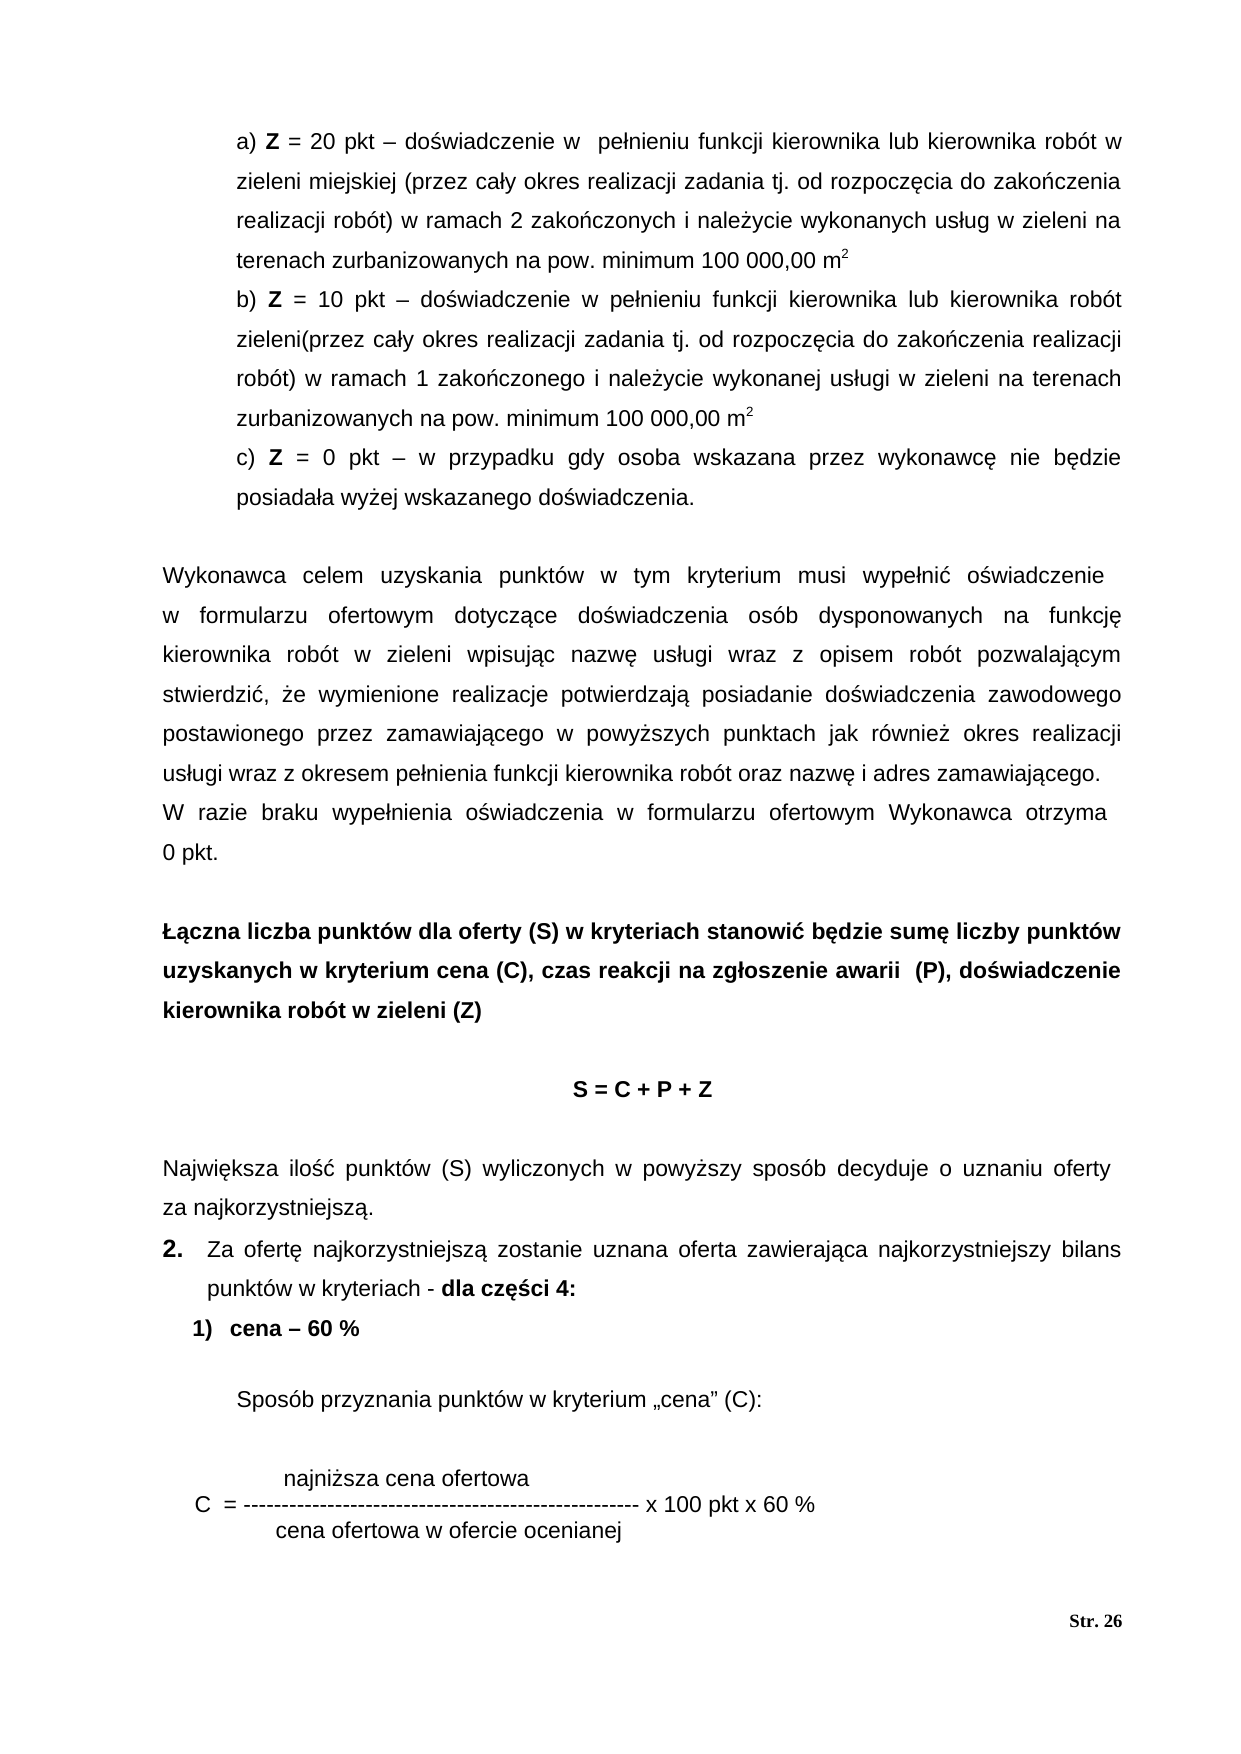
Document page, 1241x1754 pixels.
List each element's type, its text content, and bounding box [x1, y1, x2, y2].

text Łączna liczba punktów dla oferty (S) w kryteriach stanowić będzie sumę liczby punktów uzyskanych w kryterium cena (C), czas reakcji na zgłoszenie awarii (P), doświadczenie kierownika robót w zieleni (Z) [162, 918, 1122, 1023]
text Wykonawca celem uzyskania punktów w tym kryterium musi wypełnić oświadczenie w formularzu ofertowym dotyczące doświadczenia osób dysponowanych na funkcję kierownika robót w zieleni wpisując nazwę usługi wraz z opisem robót pozwalającym stwierdzić, że wymienione realizacje potwierdzają posiadanie doświadczenia zawodowego postawionego przez zamawiającego w powyższych punktach jak również okres realizacji usługi wraz z okresem pełnienia funkcji kierownika robót oraz nazwę i adres zamawiającego. [162, 562, 1122, 786]
text Sposób przyznania punktów w kryterium „cena” (C): [192, 1386, 1122, 1412]
text najniższa cena ofertowa [162, 1464, 1122, 1491]
text c) Z = 0 pkt – w przypadku gdy osoba wskazana przez wykonawcę nie będzie posiadała wyżej wskazanego doświadczenia. [236, 444, 1122, 510]
text a) Z = 20 pkt – doświadczenie w pełnieniu funkcji kierownika lub kierownika robót w zieleni miejskiej (przez cały okres realizacji zadania tj. od rozpoczęcia do zakończenia realizacji robót) w ramach 2 zakończonych i należycie wykonanych usług w zieleni na terenach zurbanizowanych na pow. minimum 100 000,00 m2 [236, 128, 1122, 273]
text cena ofertowa w ofercie ocenianej [236, 1517, 1122, 1544]
text W razie braku wypełnienia oświadczenia w formularzu ofertowym Wykonawca otrzyma 0 pkt. [162, 799, 1122, 865]
text C = ---------------------------------------------------- x 100 pkt x 60 % [162, 1491, 1122, 1517]
list cena – 60 % [192, 1315, 1122, 1341]
text b) Z = 10 pkt – doświadczenie w pełnieniu funkcji kierownika lub kierownika robót zieleni(przez cały okres realizacji zadania tj. od rozpoczęcia do zakończenia realizacji robót) w ramach 1 zakończonego i należycie wykonanej usługi w zieleni na terenach zurbanizowanych na pow. minimum 100 000,00 m2 [236, 286, 1122, 431]
text S = C + P + Z [162, 1076, 1122, 1102]
text Największa ilość punktów (S) wyliczonych w powyższy sposób decyduje o uznaniu oferty za najkorzystniejszą. [162, 1154, 1122, 1220]
list Za ofertę najkorzystniejszą zostanie uznana oferta zawierająca najkorzystniejszy bilans punktów w kryteriach - dla części 4: [162, 1233, 1122, 1302]
